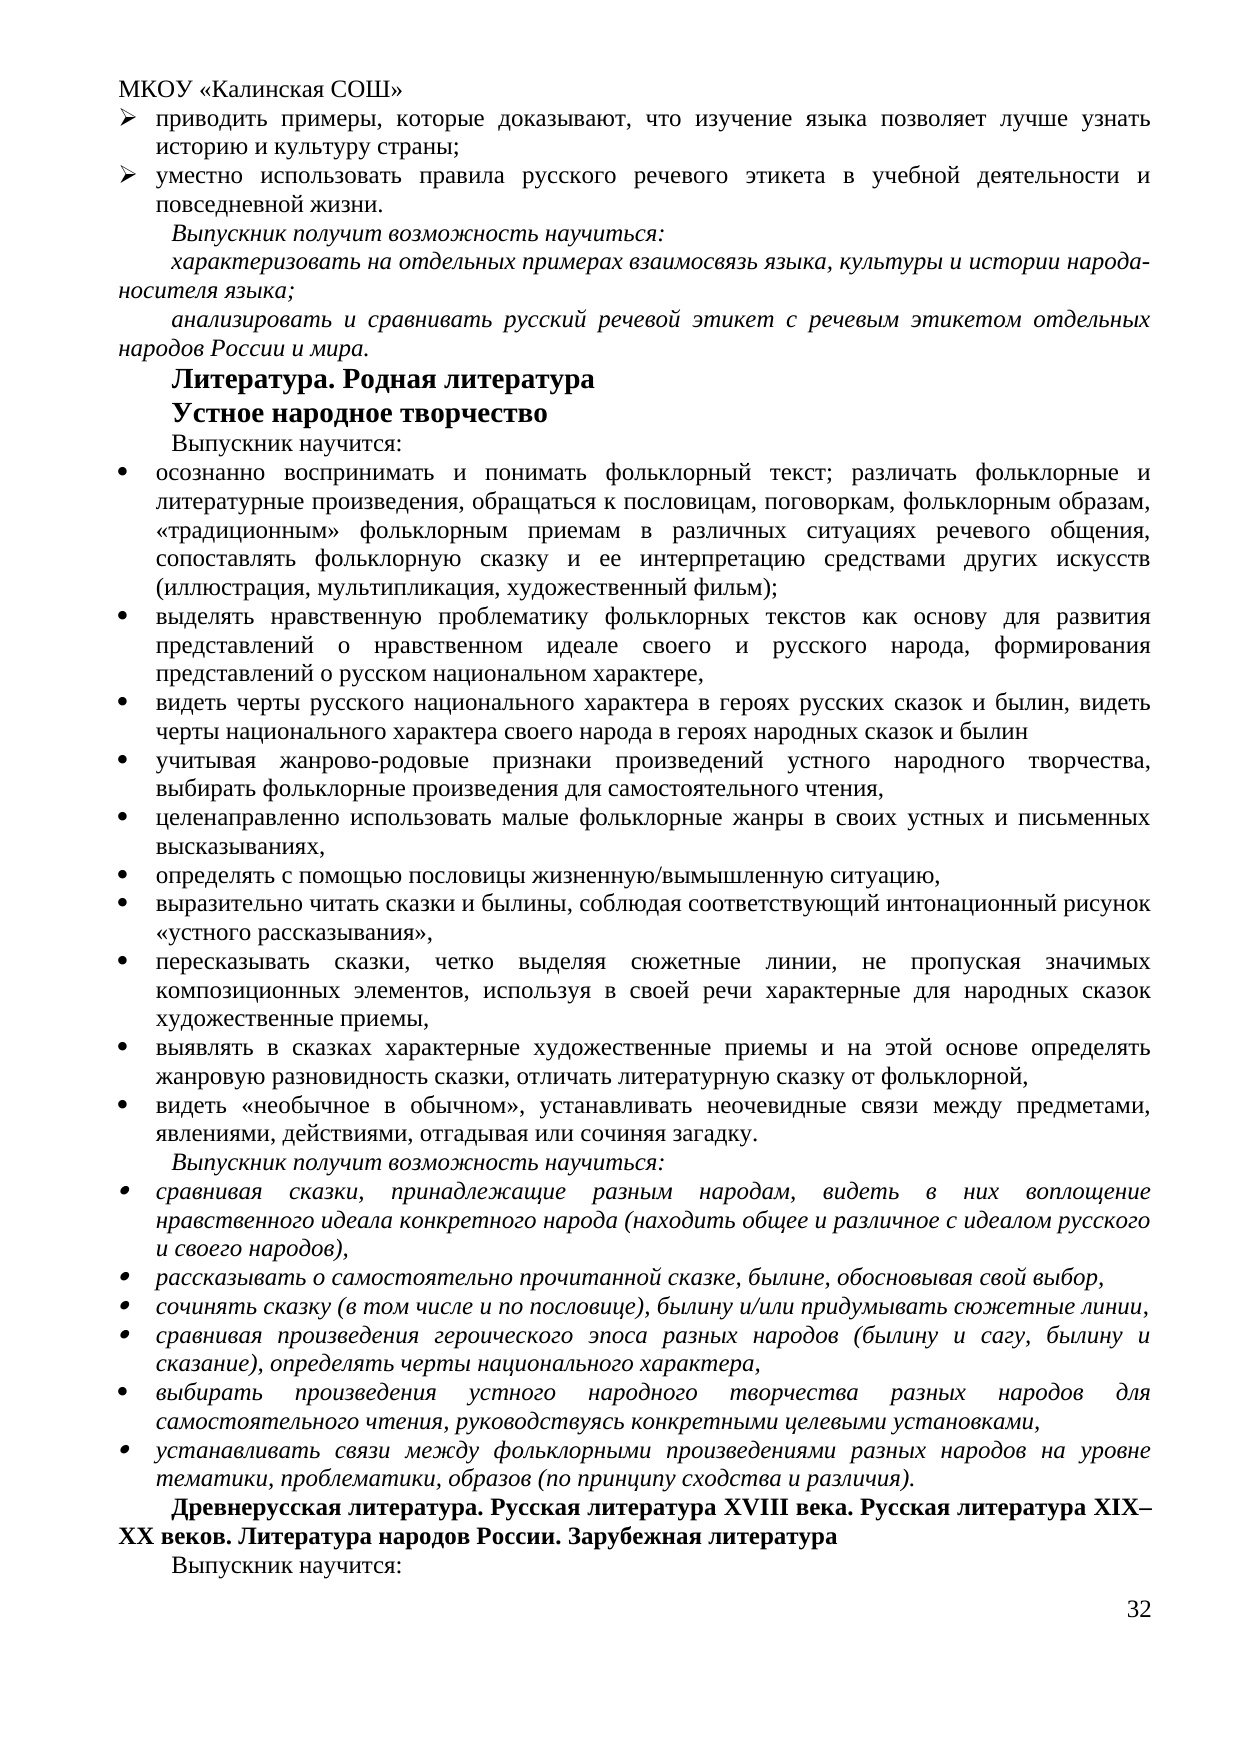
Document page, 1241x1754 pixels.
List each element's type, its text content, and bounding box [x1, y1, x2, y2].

list видеть «необычное в обычном», устанавливать неочевидные связи между предметами, явлениями, действиями, отгадывая или сочиняя загадку. [118, 1090, 1152, 1147]
text Литература. Родная литература [118, 361, 1152, 395]
text Устное народное творчество [118, 395, 1152, 428]
list устанавливать связи между фольклорными произведениями разных народов на уровне тематики, проблематики, образов (по принципу сходства и различия). [118, 1435, 1152, 1492]
list пересказывать сказки, четко выделяя сюжетные линии, не пропуская значимых композиционных элементов, используя в своей речи характерные для народных сказок художественные приемы, [118, 946, 1152, 1032]
list определять с помощью пословицы жизненную/вымышленную ситуацию, [118, 860, 1152, 888]
list выбирать произведения устного народного творчества разных народов для самостоятельного чтения, руководствуясь конкретными целевыми установками, [118, 1377, 1152, 1435]
list учитывая жанрово-родовые признаки произведений устного народного творчества, выбирать фольклорные произведения для самостоятельного чтения, [118, 745, 1152, 802]
text Выпускник получит возможность научиться: [118, 218, 1152, 246]
text Древнерусская литература. Русская литература XVIII века. Русская литература XIX–XX веков. Литература народов России. Зарубежная литература [118, 1492, 1152, 1550]
list сравнивая сказки, принадлежащие разным народам, видеть в них воплощение нравственного идеала конкретного народа (находить общее и различное с идеалом русского и своего народов), [118, 1176, 1152, 1262]
text анализировать и сравнивать русский речевой этикет с речевым этикетом отдельных народов России и мира. [118, 304, 1152, 361]
list сравнивая произведения героического эпоса разных народов (былину и сагу, былину и сказание), определять черты национального характера, [118, 1320, 1152, 1377]
list целенаправленно использовать малые фольклорные жанры в своих устных и письменных высказываниях, [118, 802, 1152, 860]
list выразительно читать сказки и былины, соблюдая соответствующий интонационный рисунок «устного рассказывания», [118, 888, 1152, 946]
text характеризовать на отдельных примерах взаимосвязь языка, культуры и истории народа-носителя языка; [118, 246, 1152, 304]
list осознанно воспринимать и понимать фольклорный текст; различать фольклорные и литературные произведения, обращаться к пословицам, поговоркам, фольклорным образам, «традиционным» фольклорным приемам в различных ситуациях речевого общения, сопоставлять фольклорную сказку и ее интерпретацию средствами других искусств (иллюстрация, мультипликация, художественный фильм); [118, 457, 1152, 601]
text Выпускник научится: [118, 1550, 1152, 1578]
text Выпускник получит возможность научиться: [118, 1147, 1152, 1176]
list выявлять в сказках характерные художественные приемы и на этой основе определять жанровую разновидность сказки, отличать литературную сказку от фольклорной, [118, 1032, 1152, 1090]
text Выпускник научится: [118, 428, 1152, 457]
list сочинять сказку (в том числе и по пословице), былину и/или придумывать сюжетные линии, [118, 1291, 1152, 1320]
list уместно использовать правила русского речевого этикета в учебной деятельности и повседневной жизни. [118, 160, 1152, 218]
list выделять нравственную проблематику фольклорных текстов как основу для развития представлений о нравственном идеале своего и русского народа, формирования представлений о русском национальном характере, [118, 601, 1152, 687]
list рассказывать о самостоятельно прочитанной сказке, былине, обосновывая свой выбор, [118, 1262, 1152, 1291]
list приводить примеры, которые доказывают, что изучение языка позволяет лучше узнать историю и культуру страны; [118, 103, 1152, 160]
list видеть черты русского национального характера в героях русских сказок и былин, видеть черты национального характера своего народа в героях народных сказок и былин [118, 687, 1152, 745]
